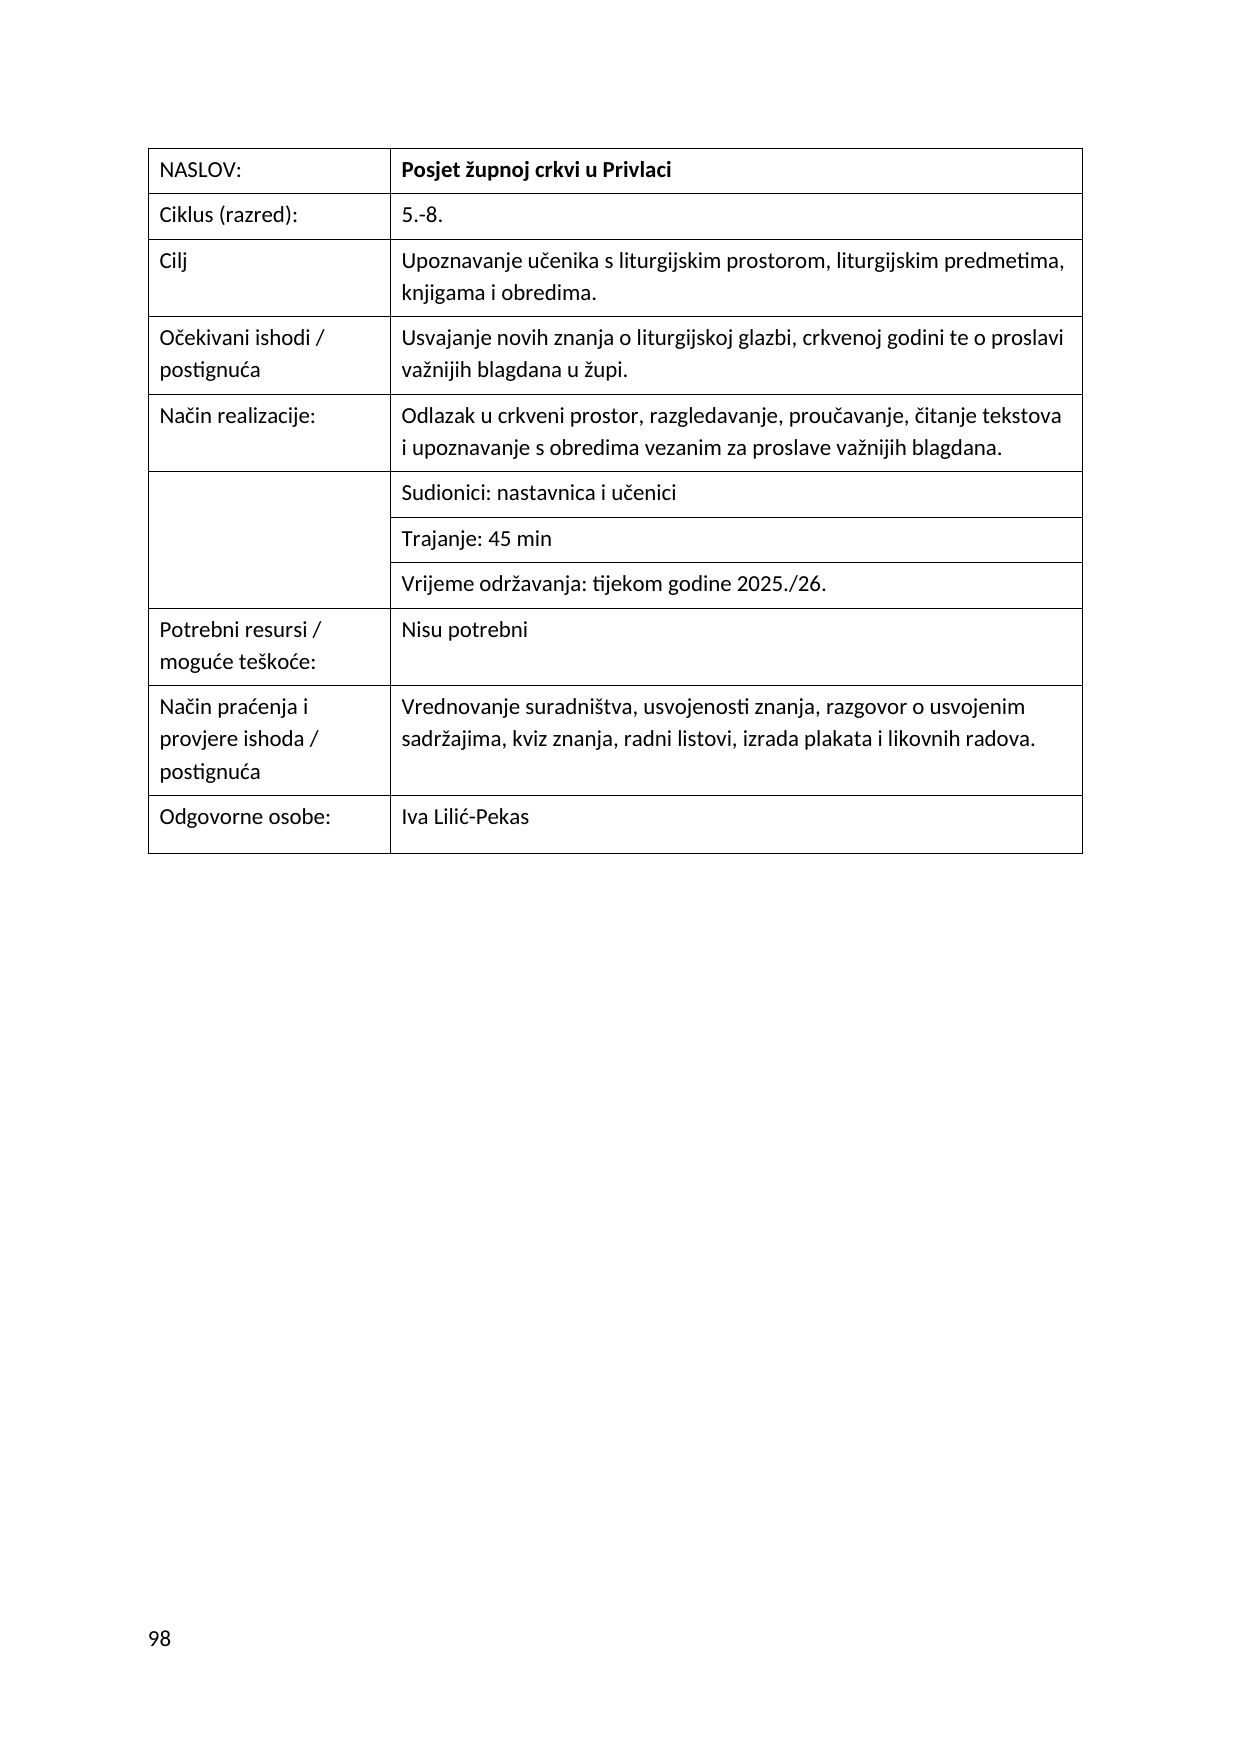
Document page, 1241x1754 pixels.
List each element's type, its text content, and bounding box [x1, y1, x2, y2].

table_cell Odgovorne osobe: [149, 796, 390, 853]
table_cell Vrednovanje suradništva, usvojenosti znanja, razgovor o usvojenim sadržajima, kviz znanja, radni listovi, izrada plakata i likovnih radova. [391, 686, 1082, 795]
table_cell Usvajanje novih znanja o liturgijskoj glazbi, crkvenoj godini te o proslavi važnijih blagdana u župi. [391, 317, 1082, 394]
table_cell Odlazak u crkveni prostor, razgledavanje, proučavanje, čitanje tekstova i upoznavanje s obredima vezanim za proslave važnijih blagdana. [391, 395, 1082, 471]
table_cell Trajanje: 45 min [391, 518, 1082, 562]
table_cell Sudionici: nastavnica i učenici [391, 472, 1082, 517]
table_cell Cilj [149, 240, 390, 316]
table_header Posjet župnoj crkvi u Privlaci [391, 149, 1082, 193]
table_cell 5.-8. [391, 194, 1082, 238]
table_cell Potrebni resursi / moguće teškoće: [149, 609, 390, 685]
table_cell Način realizacije: [149, 395, 390, 471]
table_cell Iva Lilić-Pekas [391, 796, 1082, 853]
table_cell Očekivani ishodi / postignuća [149, 317, 390, 394]
table_cell [149, 472, 390, 607]
table_cell Nisu potrebni [391, 609, 1082, 685]
table_cell Ciklus (razred): [149, 194, 390, 238]
table_cell Način praćenja i provjere ishoda / postignuća [149, 686, 390, 795]
table_cell Vrijeme održavanja: tijekom godine 2025./26. [391, 563, 1082, 607]
table_header NASLOV: [149, 149, 390, 193]
table_cell Upoznavanje učenika s liturgijskim prostorom, liturgijskim predmetima, knjigama i obredima. [391, 240, 1082, 316]
